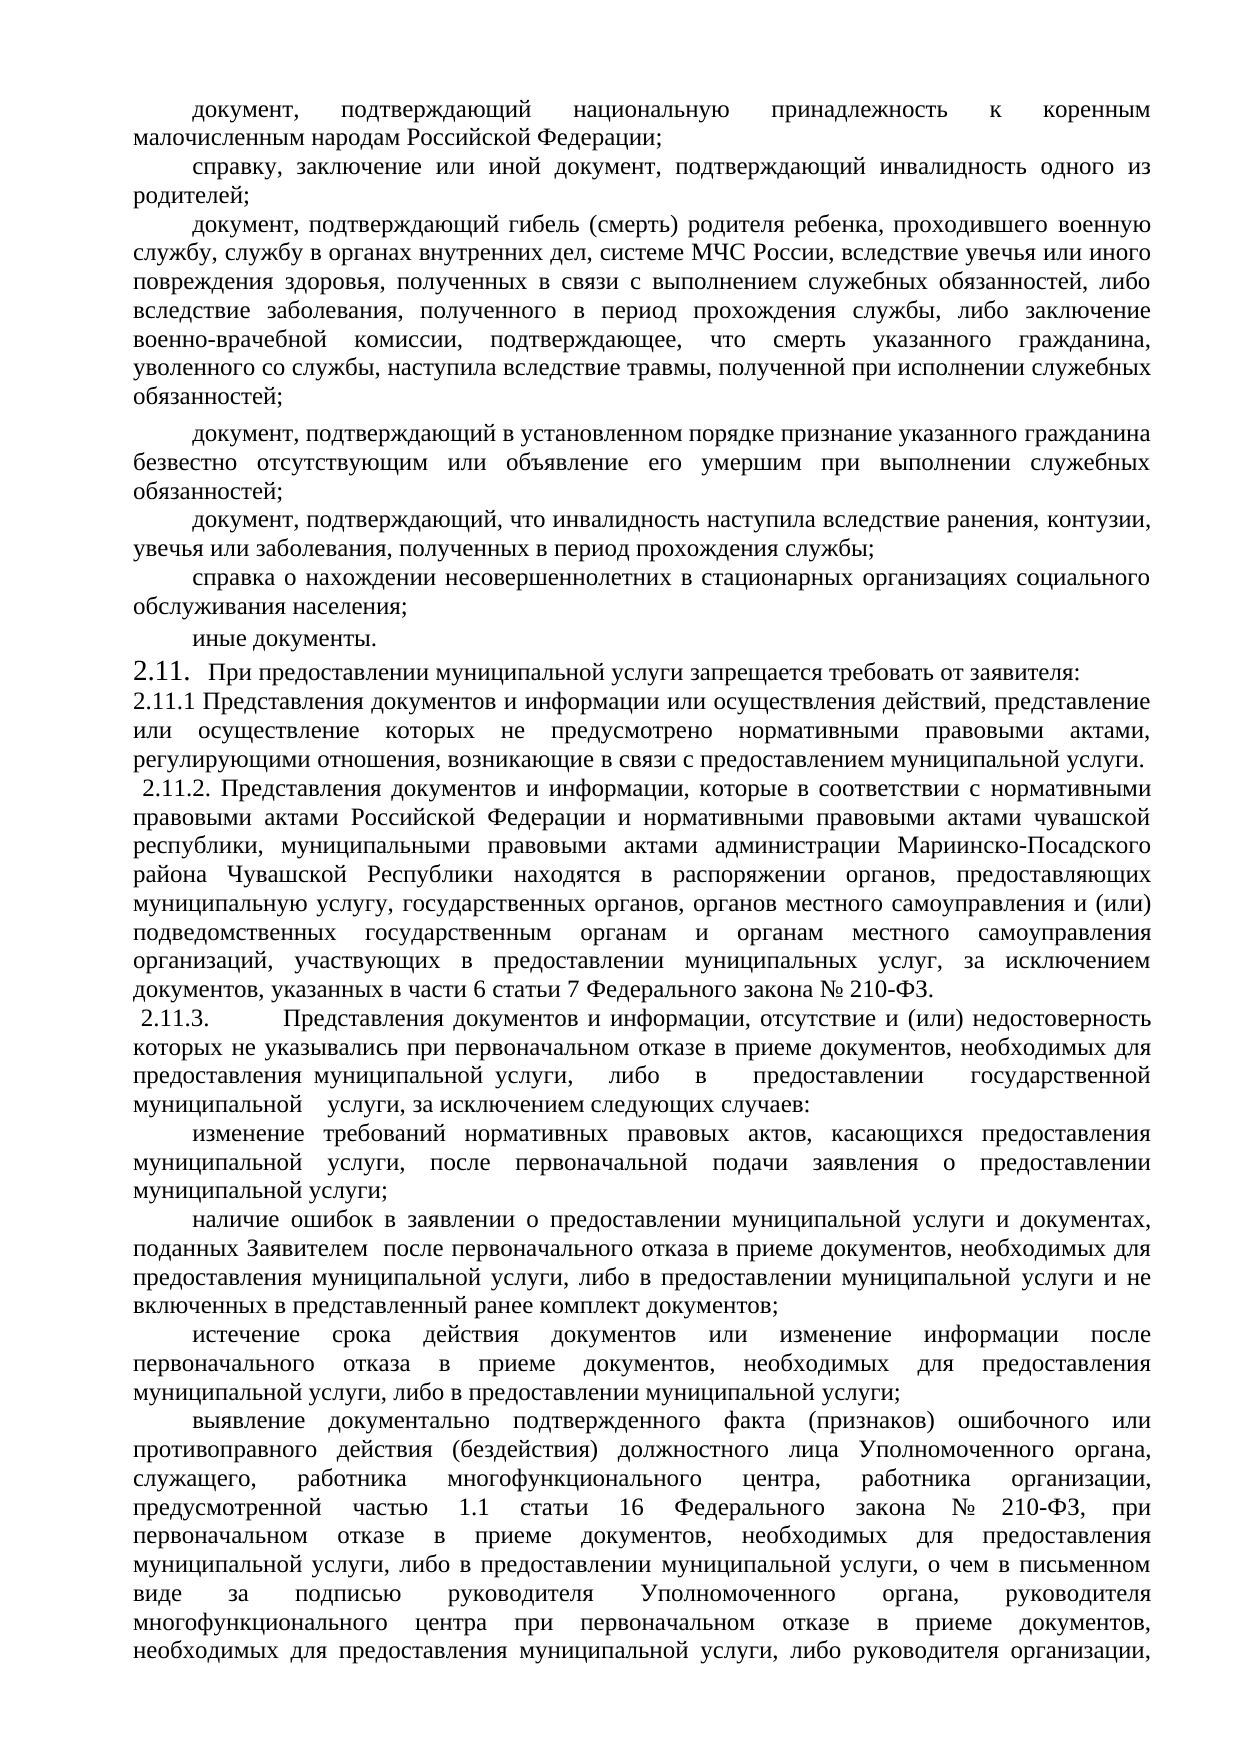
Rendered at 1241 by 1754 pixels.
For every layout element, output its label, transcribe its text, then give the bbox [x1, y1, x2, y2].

list При предоставлении муниципальной услуги запрещается требовать от заявителя: [133, 653, 1151, 686]
text документ, подтверждающий национальную принадлежность к коренным малочисленным народам Российской Федерации; [133, 94, 1150, 151]
list 2.11.1 Представления документов и информации или осуществления действий, представление или осуществление которых не предусмотрено нормативными правовыми актами, регулирующими отношения, возникающие в связи с предоставлением муниципальной услуги. [133, 686, 1150, 773]
text справка о нахождении несовершеннолетних в стационарных организациях социального обслуживания населения; [133, 562, 1150, 619]
list 2.11.2. Представления документов и информации, которые в соответствии с нормативными правовыми актами Российской Федерации и нормативными правовыми актами чувашской республики, муниципальными правовыми актами администрации Мариинско-Посадского района Чувашской Республики находятся в распоряжении органов, предоставляющих муниципальную услугу, государственных органов, органов местного самоуправления и (или) подведомственных государственным органам и органам местного самоуправления организаций, участвующих в предоставлении муниципальных услуг, за исключением документов, указанных в части 6 статьи 7 Федерального закона № 210-ФЗ. [133, 773, 1151, 1003]
list Представления документов и информации, отсутствие и (или) недостоверность которых не указывались при первоначальном отказе в приеме документов, необходимых для предоставления муниципальной услуги, либо в предоставлении государственной муниципальной услуги, за исключением следующих случаев: [133, 1003, 1151, 1118]
text наличие ошибок в заявлении о предоставлении муниципальной услуги и документах, поданных Заявителем после первоначального отказа в приеме документов, необходимых для предоставления муниципальной услуги, либо в предоставлении муниципальной услуги и не включенных в представленный ранее комплект документов; [133, 1204, 1151, 1319]
text справку, заключение или иной документ, подтверждающий инвалидность одного из родителей; [133, 151, 1151, 209]
text документ, подтверждающий в установленном порядке признание указанного гражданина безвестно отсутствующим или объявление его умершим при выполнении служебных обязанностей; [133, 418, 1151, 504]
text документ, подтверждающий гибель (смерть) родителя ребенка, проходившего военную службу, службу в органах внутренних дел, системе МЧС России, вследствие увечья или иного повреждения здоровья, полученных в связи с выполнением служебных обязанностей, либо вследствие заболевания, полученного в период прохождения службы, либо заключение военно-врачебной комиссии, подтверждающее, что смерть указанного гражданина, уволенного со службы, наступила вследствие травмы, полученной при исполнении служебных обязанностей; [133, 209, 1151, 410]
text документ, подтверждающий, что инвалидность наступила вследствие ранения, контузии, увечья или заболевания, полученных в период прохождения службы; [133, 504, 1151, 562]
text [133, 1405, 1151, 1664]
text истечение срока действия документов или изменение информации после первоначального отказа в приеме документов, необходимых для предоставления муниципальной услуги, либо в предоставлении муниципальной услуги; [133, 1319, 1151, 1405]
text иные документы. [133, 619, 1166, 653]
text изменение требований нормативных правовых актов, касающихся предоставления муниципальной услуги, после первоначальной подачи заявления о предоставлении муниципальной услуги; [133, 1118, 1151, 1204]
